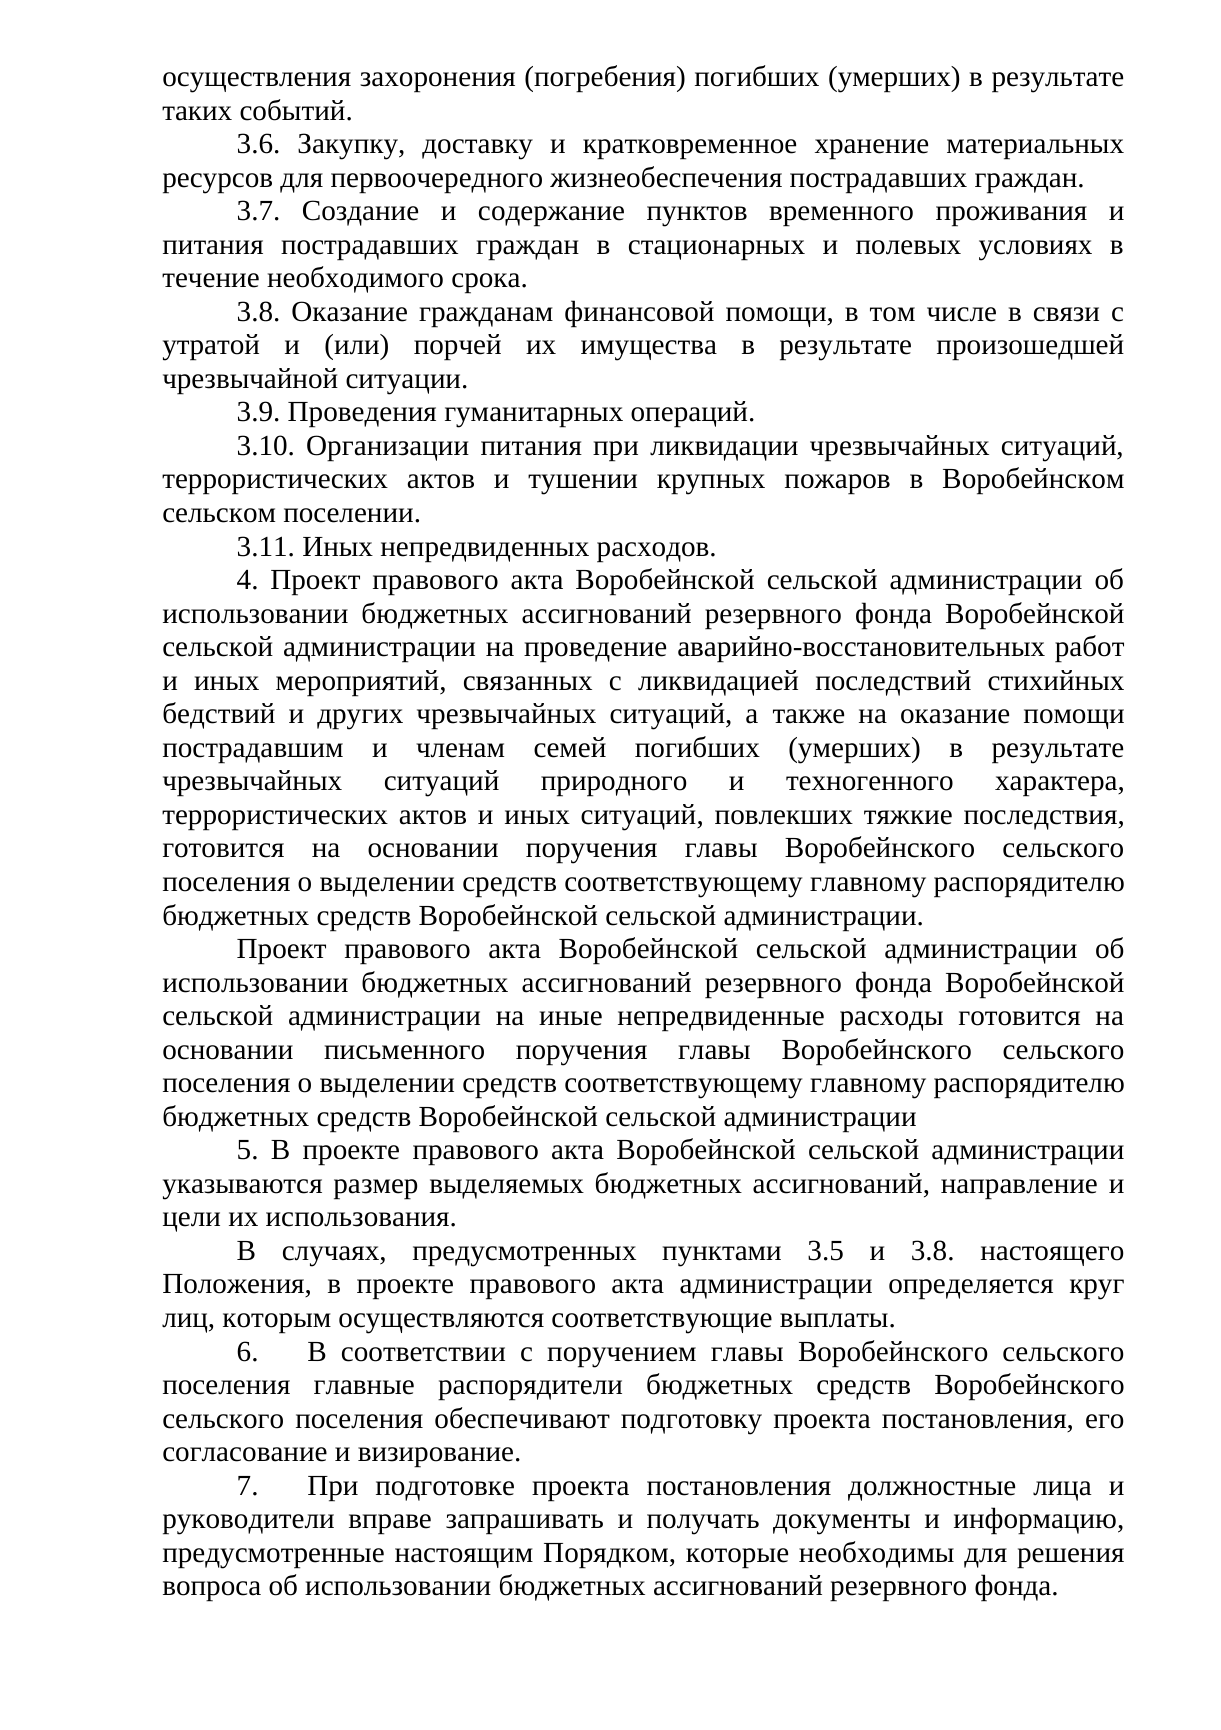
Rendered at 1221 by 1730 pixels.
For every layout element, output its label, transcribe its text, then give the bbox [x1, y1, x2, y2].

text 5. В проекте правового акта Воробейнской сельской администрации указываются размер выделяемых бюджетных ассигнований, направление и цели их использования. [162, 1132, 1125, 1233]
text В случаях, предусмотренных пунктами 3.5 и 3.8. настоящего Положения, в проекте правового акта администрации определяется круг лиц, которым осуществляются соответствующие выплаты. [162, 1233, 1125, 1334]
text 3.10. Организации питания при ликвидации чрезвычайных ситуаций, террористических актов и тушении крупных пожаров в Воробейнском сельском поселении. [162, 428, 1125, 529]
text 6. В соответствии с поручением главы Воробейнского сельского поселения главные распорядители бюджетных средств Воробейнского сельского поселения обеспечивают подготовку проекта постановления, его согласование и визирование. [162, 1334, 1125, 1468]
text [162, 59, 1125, 126]
text 3.9. Проведения гуманитарных операций. [162, 394, 1125, 428]
text 3.11. Иных непредвиденных расходов. [162, 529, 1125, 562]
text 3.6. Закупку, доставку и кратковременное хранение материальных ресурсов для первоочередного жизнеобеспечения пострадавших граждан. [162, 126, 1125, 193]
text 4. Проект правового акта Воробейнской сельской администрации об использовании бюджетных ассигнований резервного фонда Воробейнской сельской администрации на проведение аварийно-восстановительных работ и иных мероприятий, связанных с ликвидацией последствий стихийных бедствий и других чрезвычайных ситуаций, а также на оказание помощи пострадавшим и членам семей погибших (умерших) в результате чрезвычайных ситуаций природного и техногенного характера, террористических актов и иных ситуаций, повлекших тяжкие последствия, готовится на основании поручения главы Воробейнского сельского поселения о выделении средств соответствующему главному распорядителю бюджетных средств Воробейнской сельской администрации. [162, 562, 1125, 931]
text Проект правового акта Воробейнской сельской администрации об использовании бюджетных ассигнований резервного фонда Воробейнской сельской администрации на иные непредвиденные расходы готовится на основании письменного поручения главы Воробейнского сельского поселения о выделении средств соответствующему главному распорядителю бюджетных средств Воробейнской сельской администрации [162, 931, 1125, 1132]
text 3.7. Создание и содержание пунктов временного проживания и питания пострадавших граждан в стационарных и полевых условиях в течение необходимого срока. [162, 193, 1125, 294]
text 3.8. Оказание гражданам финансовой помощи, в том числе в связи с утратой и (или) порчей их имущества в результате произошедшей чрезвычайной ситуации. [162, 294, 1125, 394]
text 7. При подготовке проекта постановления должностные лица и руководители вправе запрашивать и получать документы и информацию, предусмотренные настоящим Порядком, которые необходимы для решения вопроса об использовании бюджетных ассигнований резервного фонда. [162, 1468, 1125, 1602]
